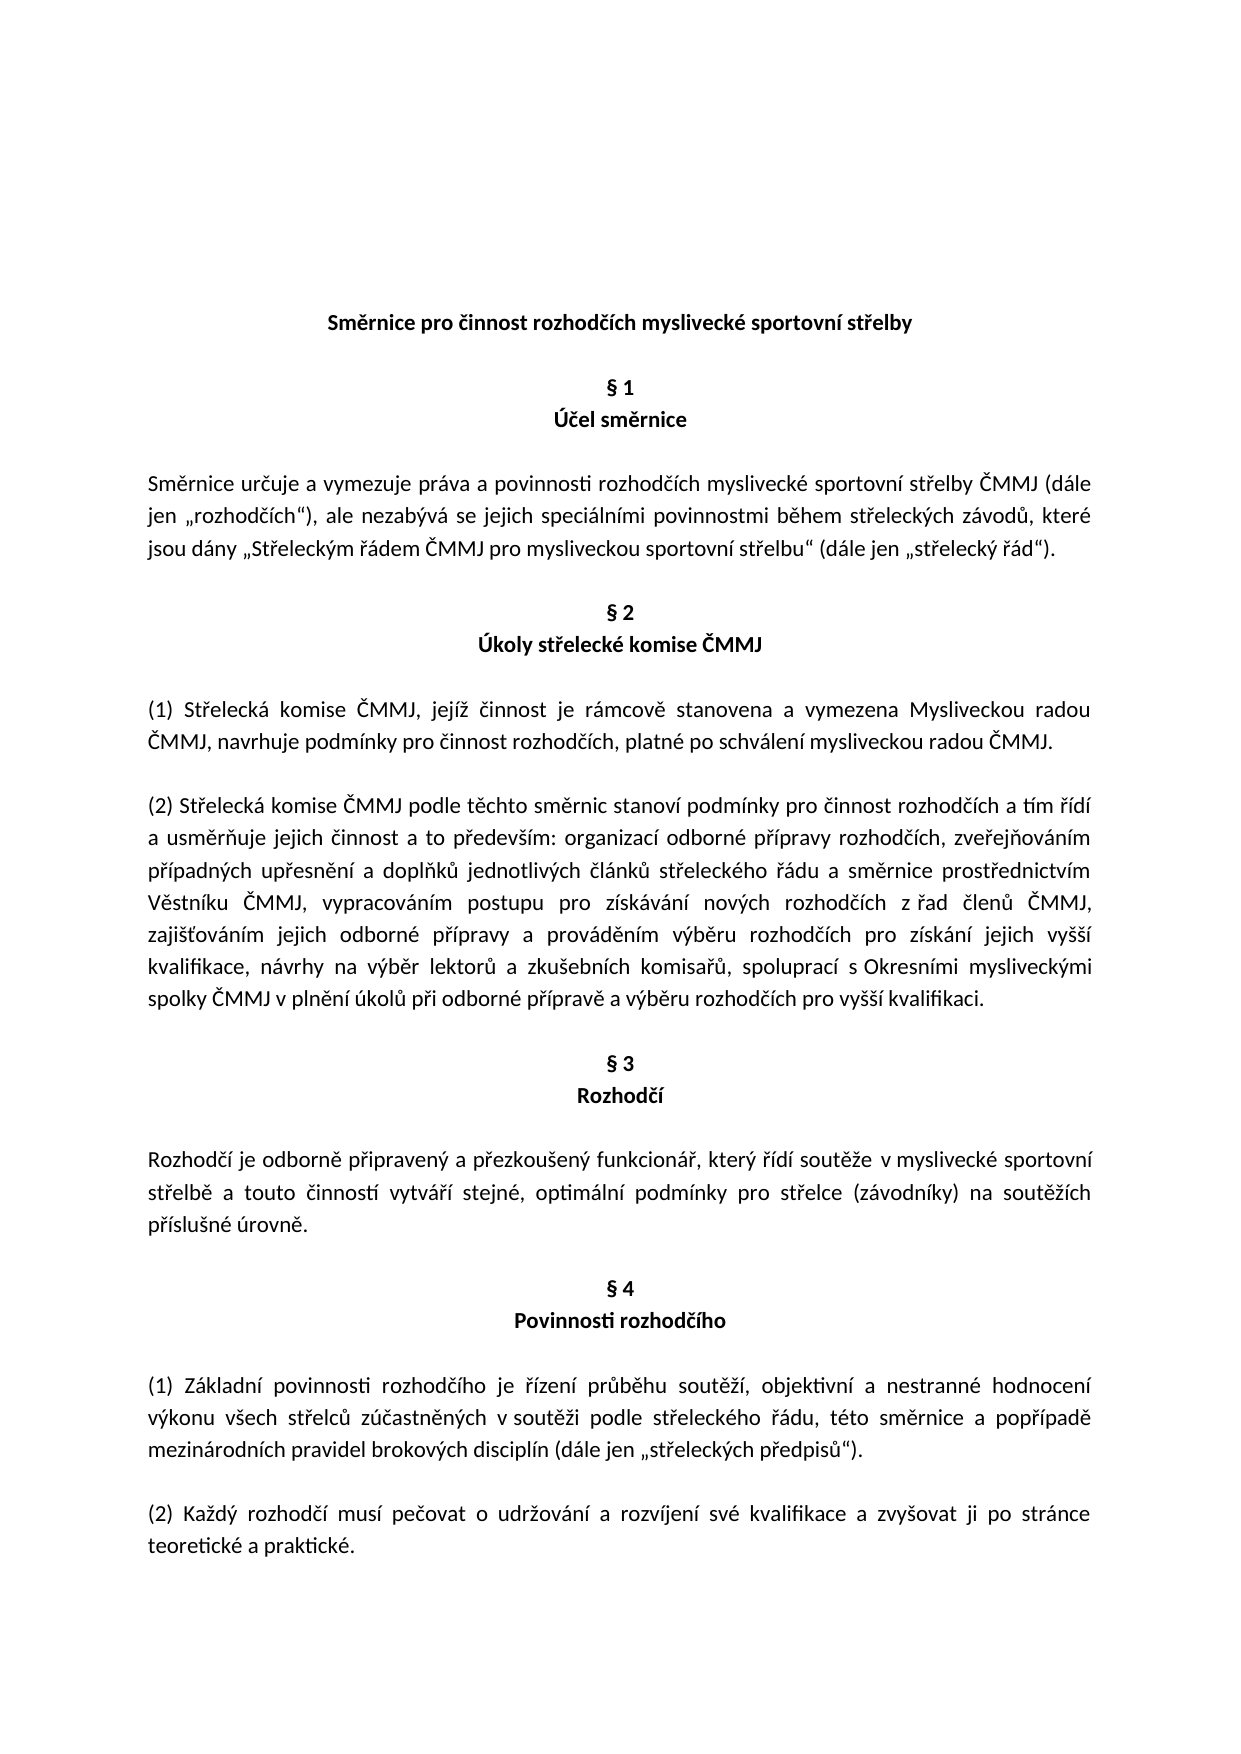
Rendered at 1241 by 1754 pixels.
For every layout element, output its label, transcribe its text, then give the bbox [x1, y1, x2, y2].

text Směrnice určuje a vymezuje práva a povinnosti rozhodčích myslivecké sportovní střelby ČMMJ (dále jen „rozhodčích“), ale nezabývá se jejich speciálními povinnostmi během střeleckých závodů, které jsou dány „Střeleckým řádem ČMMJ pro mysliveckou sportovní střelbu“ (dále jen „střelecký řád“). [148, 469, 1093, 562]
text Úkoly střelecké komise ČMMJ [148, 630, 1093, 658]
text § 2 [148, 598, 1093, 626]
text (2) Každý rozhodčí musí pečovat o udržování a rozvíjení své kvalifikace a zvyšovat ji po stránce teoretické a praktické. [148, 1499, 1093, 1560]
text § 4 [148, 1274, 1093, 1302]
text Rozhodčí [148, 1081, 1093, 1109]
text Účel směrnice [148, 405, 1093, 433]
text Rozhodčí je odborně připravený a přezkoušený funkcionář, který řídí soutěže v myslivecké sportovní střelbě a touto činností vytváří stejné, optimální podmínky pro střelce (závodníky) na soutěžích příslušné úrovně. [148, 1145, 1093, 1238]
text § 1 [148, 373, 1093, 401]
text (1) Základní povinnosti rozhodčího je řízení průběhu soutěží, objektivní a nestranné hodnocení výkonu všech střelců zúčastněných v soutěži podle střeleckého řádu, této směrnice a popřípadě mezinárodních pravidel brokových disciplín (dále jen „střeleckých předpisů“). [148, 1371, 1093, 1463]
text Povinnosti rozhodčího [148, 1306, 1093, 1334]
text (1) Střelecká komise ČMMJ, jejíž činnost je rámcově stanovena a vymezena Mysliveckou radou ČMMJ, navrhuje podmínky pro činnost rozhodčích, platné po schválení mysliveckou radou ČMMJ. [148, 695, 1093, 755]
text Směrnice pro činnost rozhodčích myslivecké sportovní střelby [148, 308, 1093, 337]
text (2) Střelecká komise ČMMJ podle těchto směrnic stanoví podmínky pro činnost rozhodčích a tím řídí a usměrňuje jejich činnost a to především: organizací odborné přípravy rozhodčích, zveřejňováním případných upřesnění a doplňků jednotlivých článků střeleckého řádu a směrnice prostřednictvím Věstníku ČMMJ, vypracováním postupu pro získávání nových rozhodčích z řad členů ČMMJ, zajišťováním jejich odborné přípravy a prováděním výběru rozhodčích pro získání jejich vyšší kvalifikace, návrhy na výběr lektorů a zkušebních komisařů, spoluprací s Okresními mysliveckými spolky ČMMJ v plnění úkolů při odborné přípravě a výběru rozhodčích pro vyšší kvalifikaci. [148, 791, 1093, 1012]
text § 3 [148, 1049, 1093, 1077]
